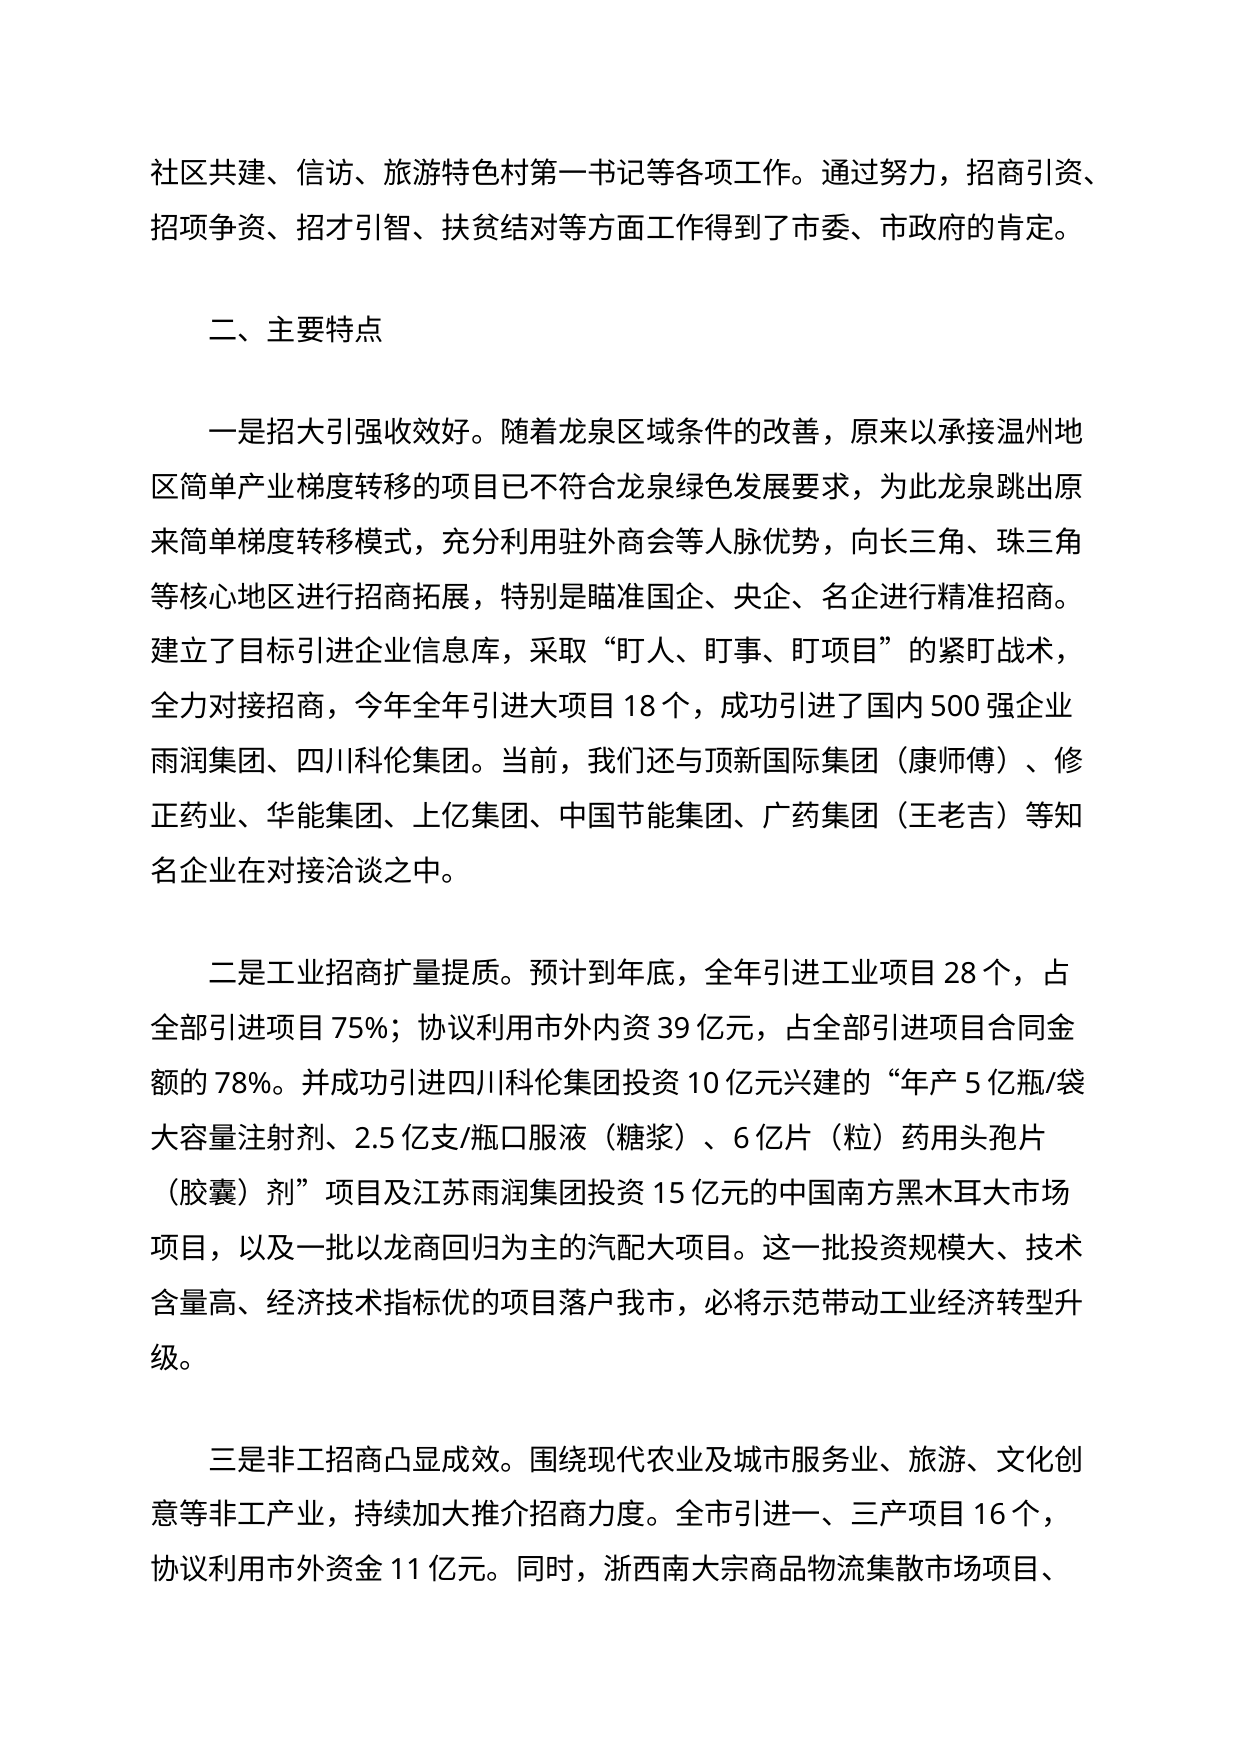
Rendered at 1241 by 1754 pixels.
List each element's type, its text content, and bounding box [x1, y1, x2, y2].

text 二、主要特点 [150, 307, 1090, 349]
text 二是工业招商扩量提质。预计到年底，全年引进工业项目28个，占全部引进项目75%；协议利用市外内资39亿元，占全部引进项目合同金额的78%。并成功引进四川科伦集团投资10亿元兴建的“年产5亿瓶/袋大容量注射剂、2.5亿支/瓶口服液（糖浆）、6亿片（粒）药用头孢片（胶囊）剂”项目及江苏雨润集团投资15亿元的中国南方黑木耳大市场项目，以及一批以龙商回归为主的汽配大项目。这一批投资规模大、技术含量高、经济技术指标优的项目落户我市，必将示范带动工业经济转型升级。 [150, 949, 1090, 1377]
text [150, 150, 1090, 247]
text 一是招大引强收效好。随着龙泉区域条件的改善，原来以承接温州地区简单产业梯度转移的项目已不符合龙泉绿色发展要求，为此龙泉跳出原来简单梯度转移模式，充分利用驻外商会等人脉优势，向长三角、珠三角等核心地区进行招商拓展，特别是瞄准国企、央企、名企进行精准招商。建立了目标引进企业信息库，采取“盯人、盯事、盯项目”的紧盯战术，全力对接招商，今年全年引进大项目18个，成功引进了国内500强企业雨润集团、四川科伦集团。当前，我们还与顶新国际集团（康师傅）、修正药业、华能集团、上亿集团、中国节能集团、广药集团（王老吉）等知名企业在对接洽谈之中。 [150, 408, 1090, 890]
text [150, 1436, 1090, 1588]
